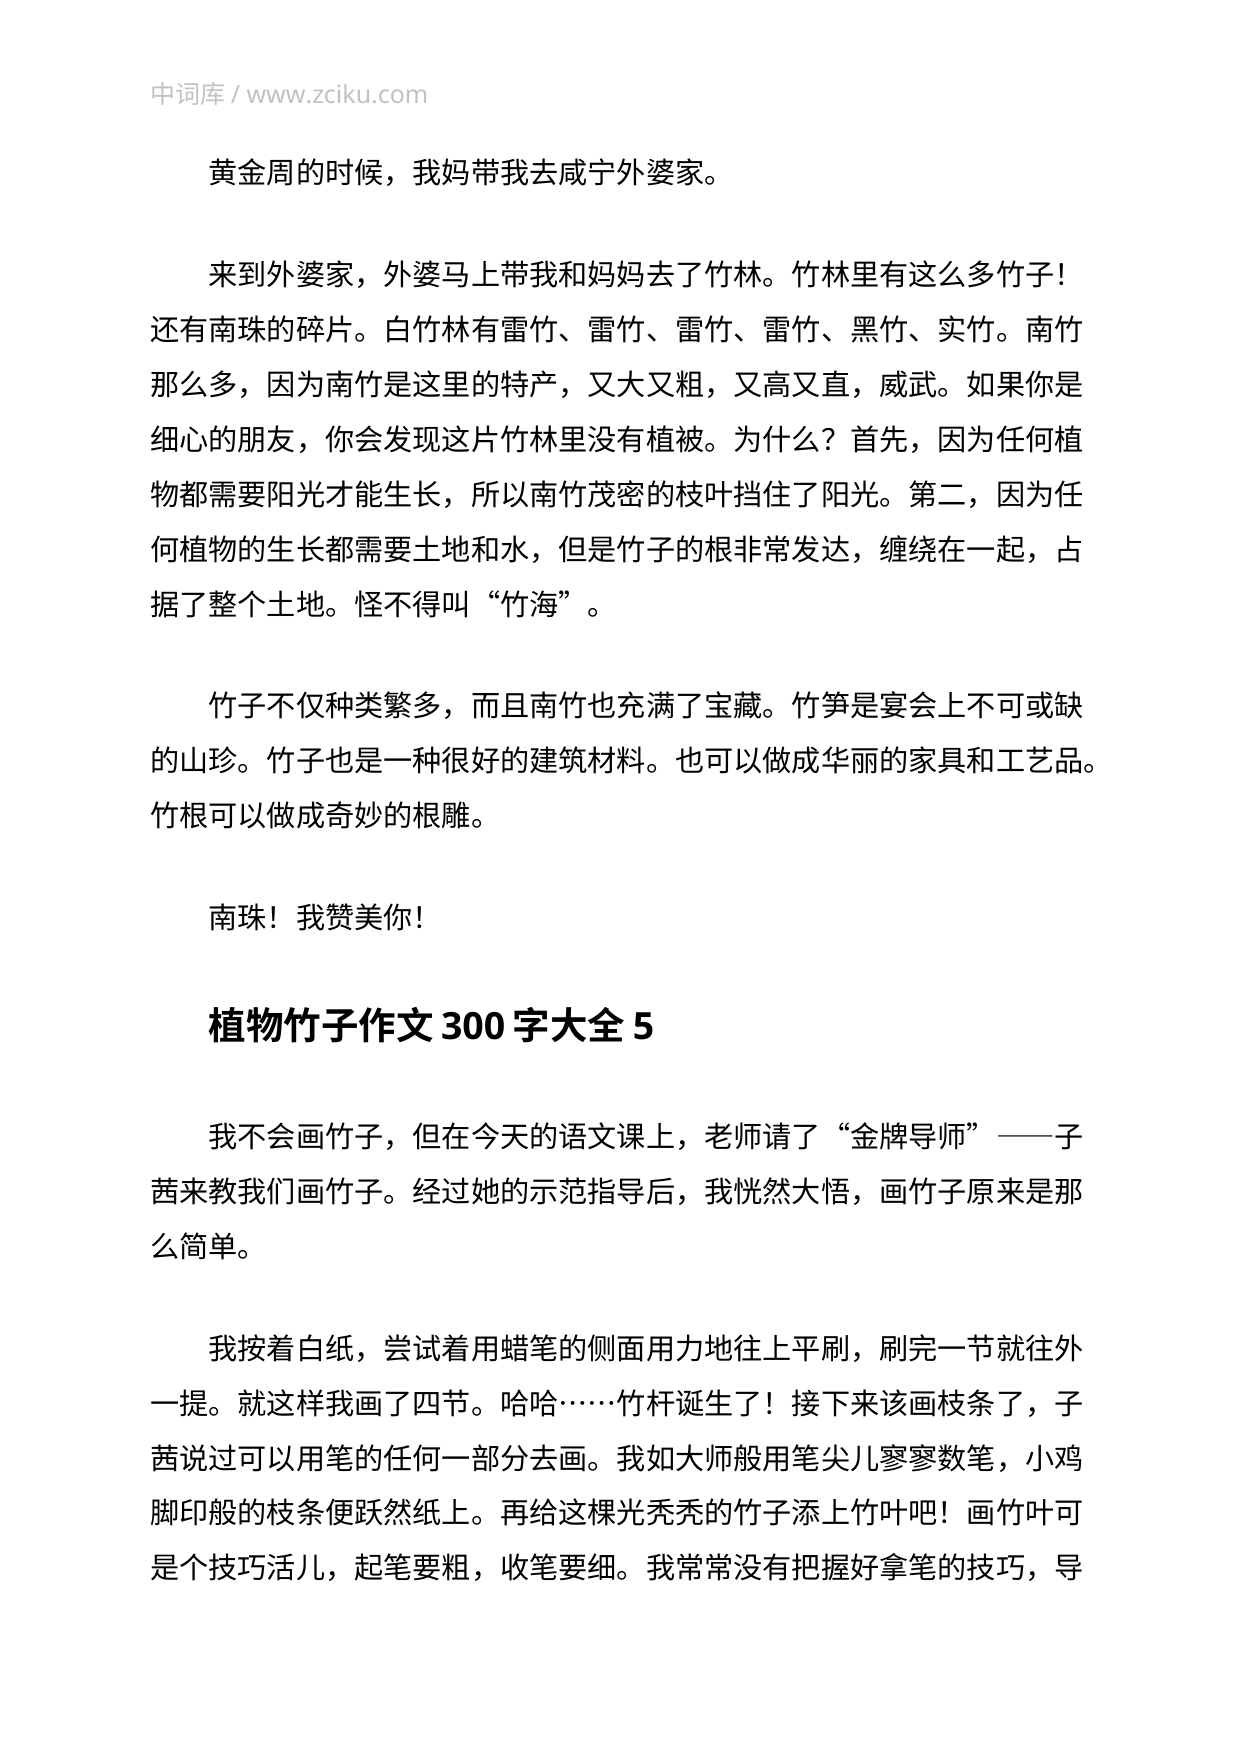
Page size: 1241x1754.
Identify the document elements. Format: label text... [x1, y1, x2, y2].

text 竹子不仅种类繁多，而且南竹也充满了宝藏。竹笋是宴会上不可或缺的山珍。竹子也是一种很好的建筑材料。也可以做成华丽的家具和工艺品。竹根可以做成奇妙的根雕。 [150, 683, 1090, 835]
text 我不会画竹子，但在今天的语文课上，老师请了“金牌导师”——子茜来教我们画竹子。经过她的示范指导后，我恍然大悟，画竹子原来是那么简单。 [150, 1114, 1090, 1266]
text 南珠！我赞美你！ [150, 894, 1090, 937]
text 来到外婆家，外婆马上带我和妈妈去了竹林。竹林里有这么多竹子！还有南珠的碎片。白竹林有雷竹、雷竹、雷竹、雷竹、黑竹、实竹。南竹那么多，因为南竹是这里的特产，又大又粗，又高又直，威武。如果你是细心的朋友，你会发现这片竹林里没有植被。为什么？首先，因为任何植物都需要阳光才能生长，所以南竹茂密的枝叶挡住了阳光。第二，因为任何植物的生长都需要土地和水，但是竹子的根非常发达，缠绕在一起，占据了整个土地。怪不得叫“竹海”。 [150, 252, 1090, 623]
text 黄金周的时候，我妈带我去咸宁外婆家。 [150, 150, 1090, 192]
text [150, 1325, 1090, 1587]
text 植物竹子作文300字大全5 [150, 996, 1090, 1051]
